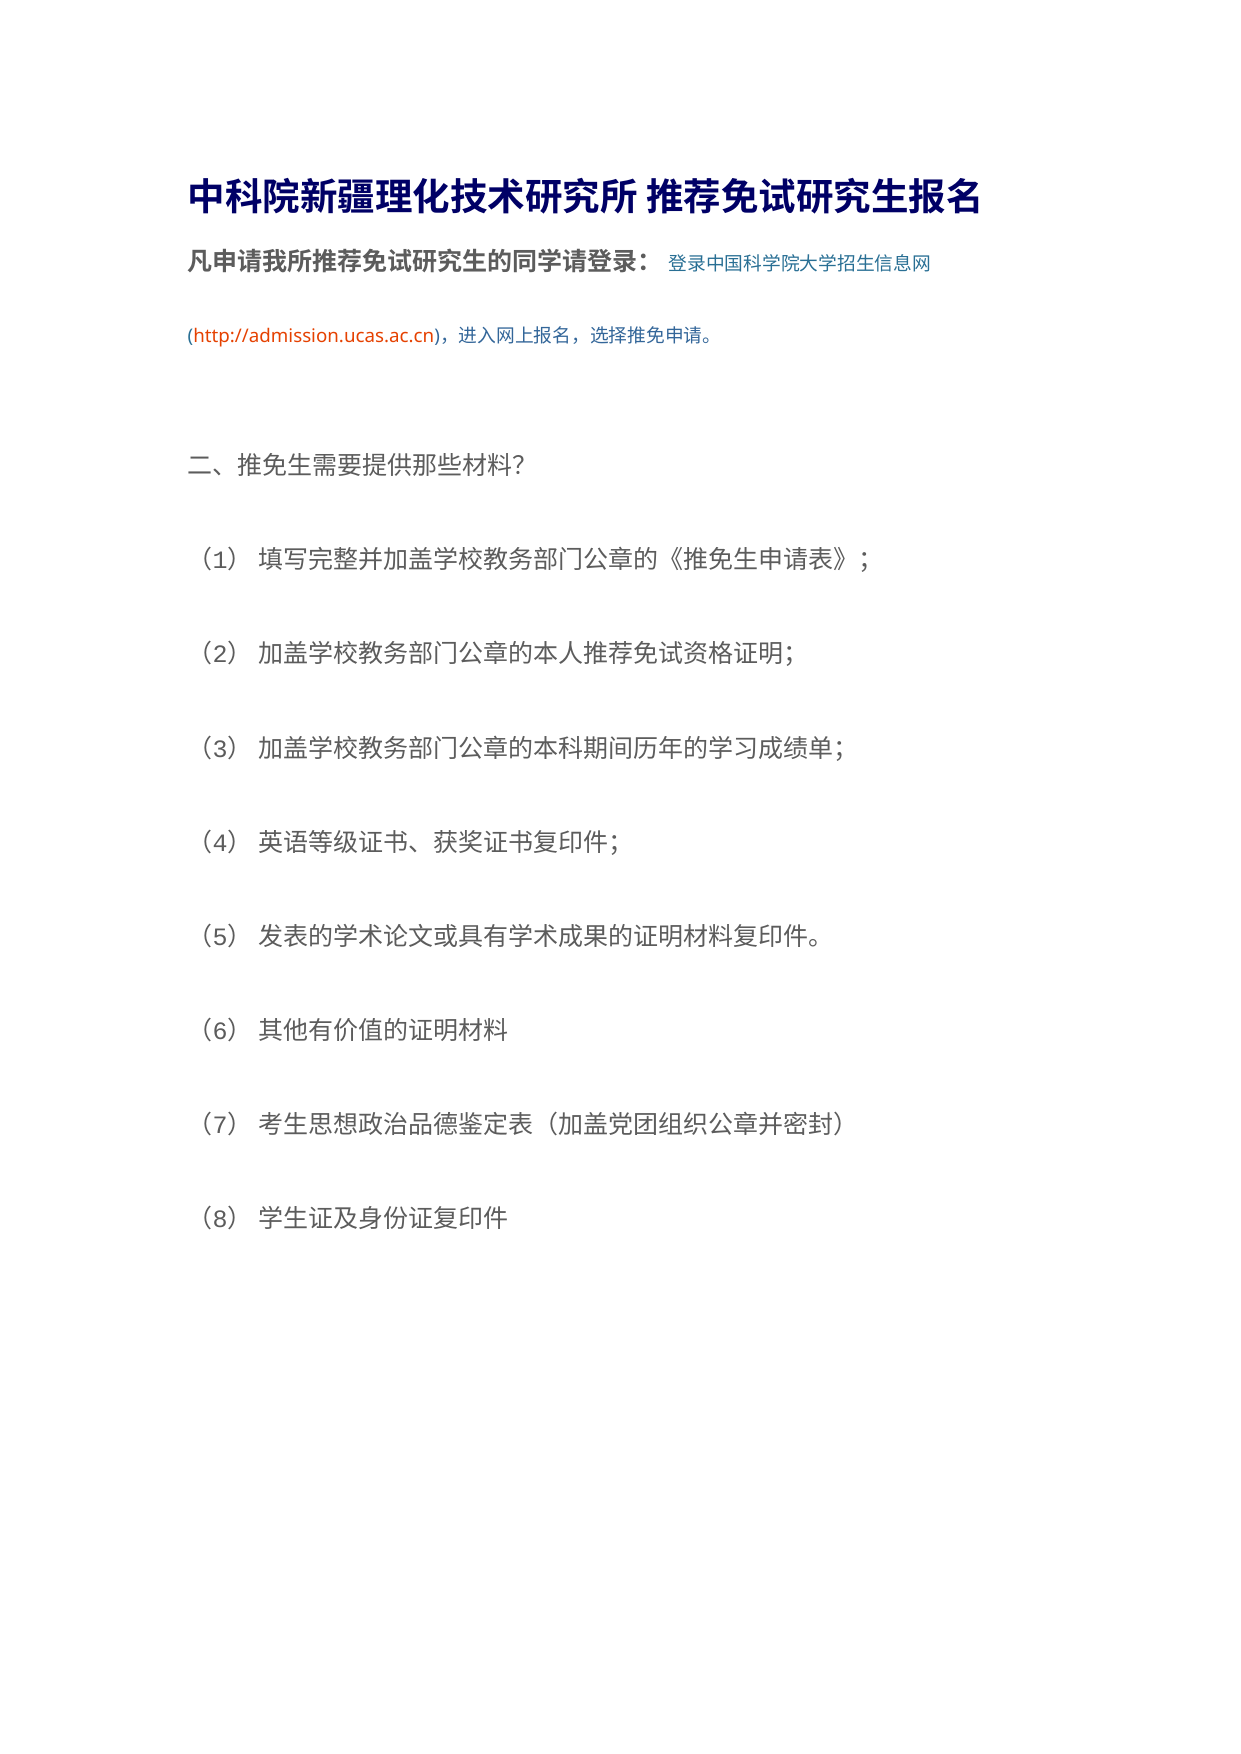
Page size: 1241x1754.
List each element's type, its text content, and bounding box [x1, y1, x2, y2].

text 二、推免生需要提供那些材料？ [187, 431, 1053, 496]
text 中科院新疆理化技术研究所 推荐免试研究生报名 [187, 162, 1053, 227]
text （7） 考生思想政治品德鉴定表（加盖党团组织公章并密封） [187, 1090, 1053, 1155]
text （6） 其他有价值的证明材料 [187, 996, 1053, 1061]
text 凡申请我所推荐免试研究生的同学请登录： 登录中国科学院大学招生信息网(http://admission.ucas.ac.cn)，进入网上报名，选择推免申请。 [187, 227, 1053, 409]
text （3） 加盖学校教务部门公章的本科期间历年的学习成绩单； [187, 714, 1053, 779]
text （5） 发表的学术论文或具有学术成果的证明材料复印件。 [187, 902, 1053, 967]
text （8） 学生证及身份证复印件 [187, 1184, 1053, 1249]
text （2） 加盖学校教务部门公章的本人推荐免试资格证明； [187, 619, 1053, 684]
text （4） 英语等级证书、获奖证书复印件； [187, 808, 1053, 873]
text （1） 填写完整并加盖学校教务部门公章的《推免生申请表》； [187, 525, 1053, 590]
